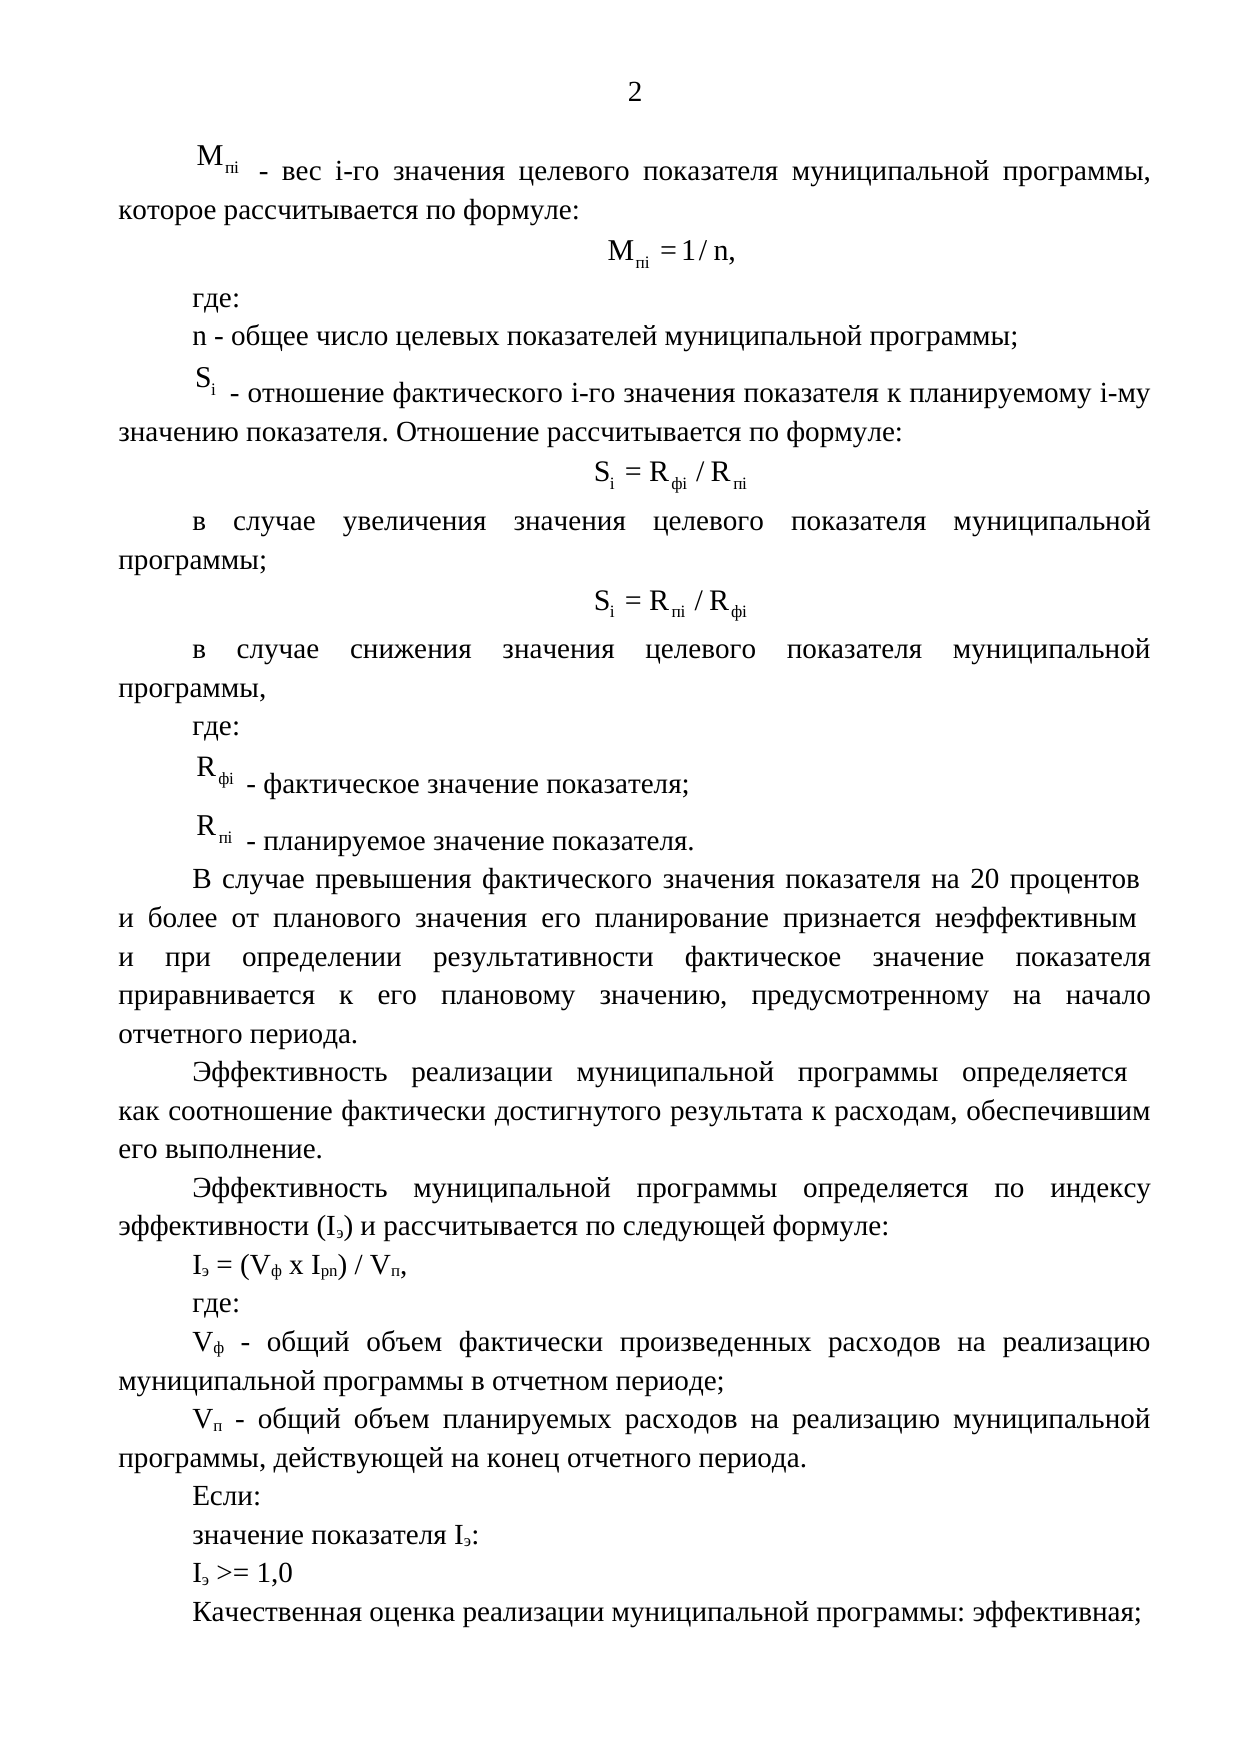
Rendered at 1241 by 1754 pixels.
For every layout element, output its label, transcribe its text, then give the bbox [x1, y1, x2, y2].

text Качественная оценка реализации муниципальной программы: эффективная; [118, 1594, 1152, 1627]
text Эффективность реализации муниципальной программы определяется как соотношение фактически достигнутого результата к расходам, обеспечившим его выполнение. [118, 1054, 1152, 1165]
text Vф - общий объем фактически произведенных расходов на реализацию муниципальной программы в отчетном периоде; [118, 1324, 1152, 1396]
text где: [118, 1286, 1152, 1319]
text - отношение фактического i-го значения показателя к планируемому i-му значению показателя. Отношение рассчитывается по формуле: [118, 357, 1152, 447]
text значение показателя Iэ: [118, 1517, 1152, 1550]
text в случае увеличения значения целевого показателя муниципальной программы; [118, 503, 1152, 575]
text Iэ = (Vф x Iрn) / Vп, [118, 1247, 1152, 1281]
text - вес i-го значения целевого показателя муниципальной программы, которое рассчитывается по формуле: [118, 135, 1152, 226]
text Vп - общий объем планируемых расходов на реализацию муниципальной программы, действующей на конец отчетного периода. [118, 1401, 1152, 1473]
text Эффективность муниципальной программы определяется по индексу эффективности (Iэ) и рассчитывается по следующей формуле: [118, 1170, 1152, 1242]
text в случае снижения значения целевого показателя муниципальной программы, [118, 631, 1152, 703]
text n - общее число целевых показателей муниципальной программы; [118, 318, 1152, 352]
text - планируемое значение показателя. [118, 805, 1152, 857]
text где: [118, 708, 1152, 742]
text Iэ >= 1,0 [118, 1555, 1152, 1589]
text где: [118, 280, 1152, 313]
text - фактическое значение показателя; [118, 747, 1152, 800]
text В случае превышения фактического значения показателя на 20 процентов и более от планового значения его планирование признается неэффективным и при определении результативности фактическое значение показателя приравнивается к его плановому значению, предусмотренному на начало отчетного периода. [118, 862, 1152, 1049]
text Если: [118, 1478, 1152, 1512]
